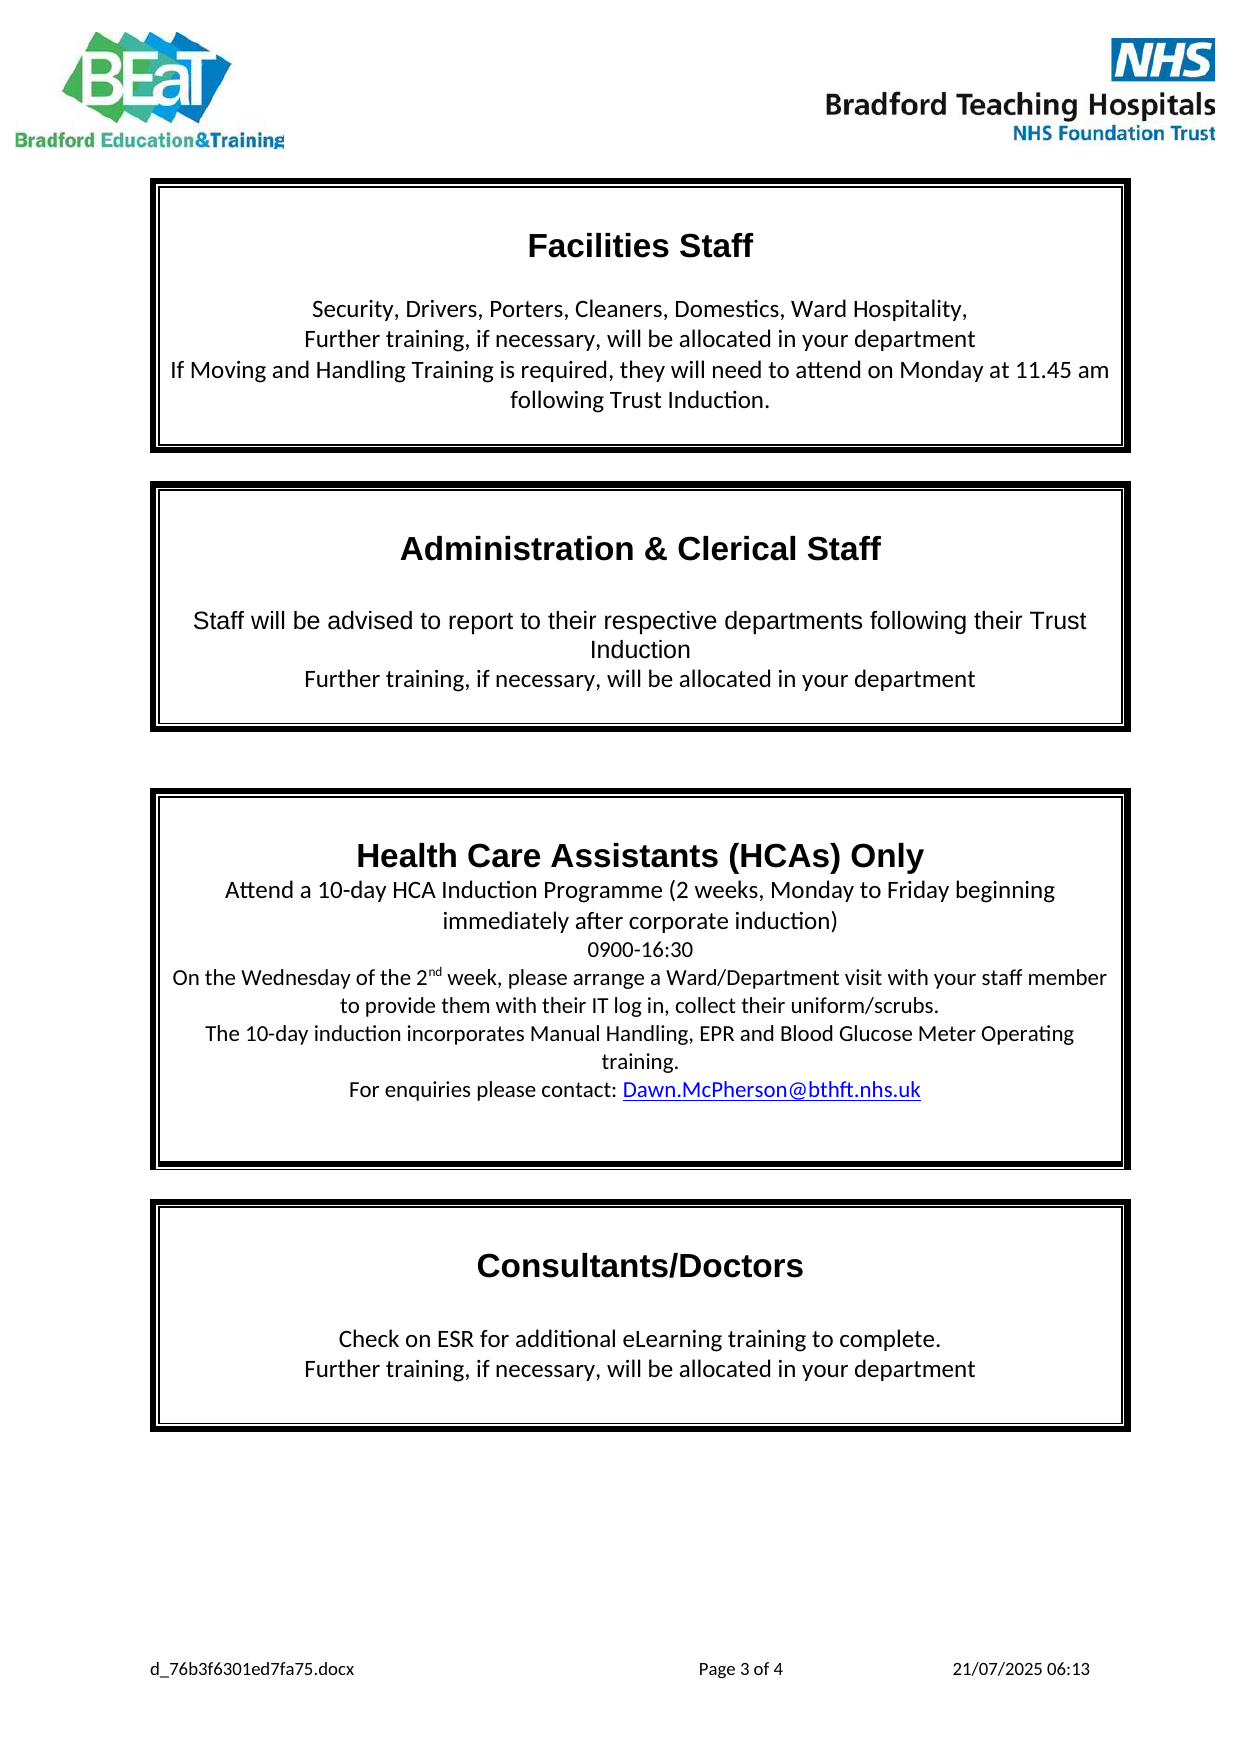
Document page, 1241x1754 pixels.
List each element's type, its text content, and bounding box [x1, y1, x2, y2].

table_header Administration & Clerical Staff Staff will be advised to report to their respective departments following their Trust Induction Further training, if necessary, will be allocated in your department [160, 491, 1121, 723]
table_header Consultants/Doctors Check on ESR for additional eLearning training to complete. Further training, if necessary, will be allocated in your department [160, 1208, 1121, 1423]
table_header Facilities Staff Security, Drivers, Porters, Cleaners, Domestics, Ward Hospitality, Further training, if necessary, will be allocated in your department If Moving and Handling Training is required, they will need to attend on Monday at 11.45 am following Trust Induction. [160, 188, 1121, 444]
table_header Health Care Assistants (HCAs) Only Attend a 10-day HCA Induction Programme (2 weeks, Monday to Friday beginning immediately after corporate induction) 0900-16:30 On the Wednesday of the 2nd week, please arrange a Ward/Department visit with your staff member to provide them with their IT log in, collect their uniform/scrubs. The 10-day induction incorporates Manual Handling, EPR and Blood Glucose Meter Operating training. For enquiries please contact: Dawn.McPherson@bthft.nhs.uk [160, 798, 1121, 1161]
